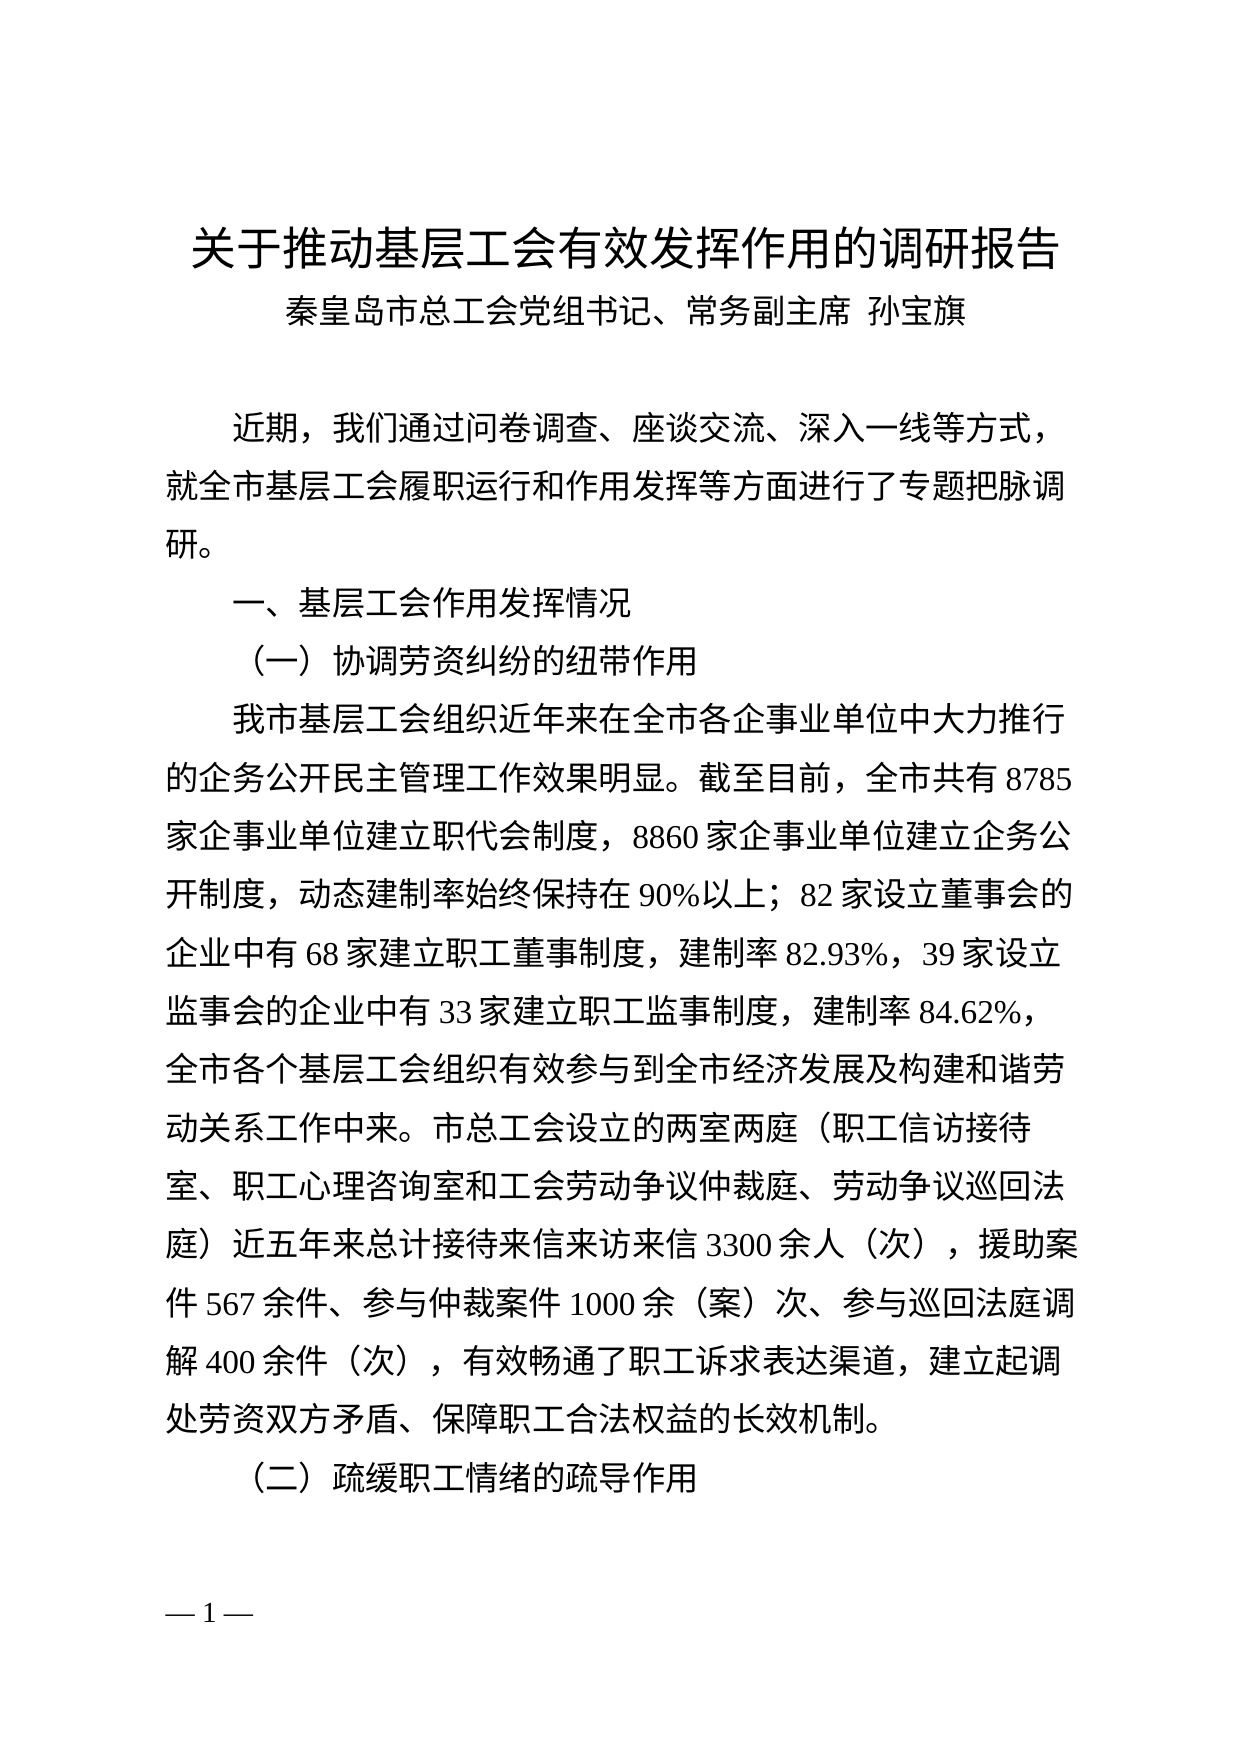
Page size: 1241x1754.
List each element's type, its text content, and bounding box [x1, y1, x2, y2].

text 一、基层工会作用发挥情况 [165, 568, 1087, 627]
text 关于推动基层工会有效发挥作用的调研报告 [165, 218, 1087, 277]
text 秦皇岛市总工会党组书记、常务副主席 孙宝旗 [165, 277, 1087, 335]
text （二）疏缓职工情绪的疏导作用 [165, 1443, 1087, 1502]
text （一）协调劳资纠纷的纽带作用 [165, 627, 1087, 685]
text 近期，我们通过问卷调查、座谈交流、深入一线等方式，就全市基层工会履职运行和作用发挥等方面进行了专题把脉调研。 [165, 393, 1087, 568]
text 我市基层工会组织近年来在全市各企事业单位中大力推行的企务公开民主管理工作效果明显。截至目前，全市共有8785家企事业单位建立职代会制度，8860家企事业单位建立企务公开制度，动态建制率始终保持在90%以上；82家设立董事会的企业中有68家建立职工董事制度，建制率82.93%，39家设立监事会的企业中有33家建立职工监事制度，建制率84.62%，全市各个基层工会组织有效参与到全市经济发展及构建和谐劳动关系工作中来。市总工会设立的两室两庭（职工信访接待室、职工心理咨询室和工会劳动争议仲裁庭、劳动争议巡回法庭）近五年来总计接待来信来访来信3300余人（次），援助案件567余件、参与仲裁案件1000余（案）次、参与巡回法庭调解400余件（次），有效畅通了职工诉求表达渠道，建立起调处劳资双方矛盾、保障职工合法权益的长效机制。 [165, 685, 1087, 1443]
